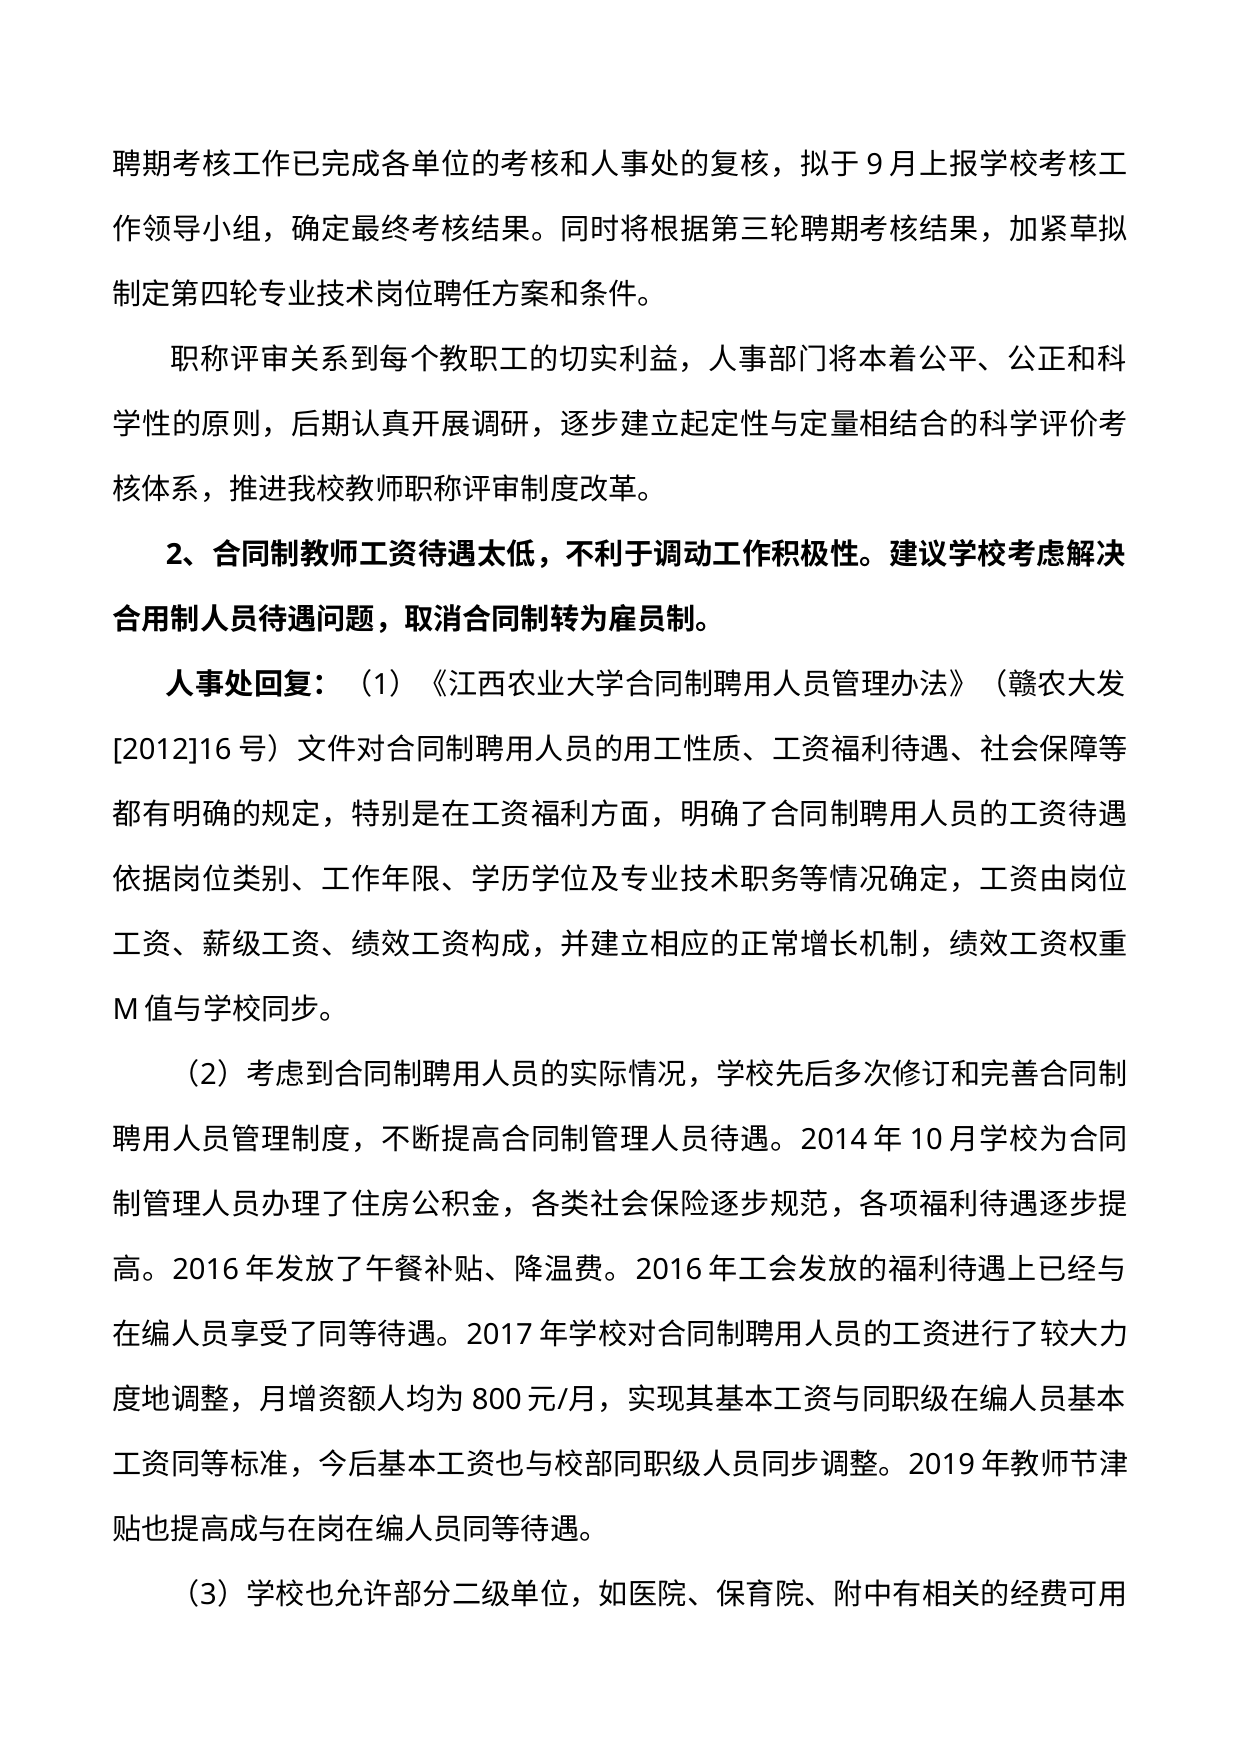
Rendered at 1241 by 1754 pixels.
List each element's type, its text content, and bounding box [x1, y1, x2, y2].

text 2、合同制教师工资待遇太低，不利于调动工作积极性。建议学校考虑解决合用制人员待遇问题，取消合同制转为雇员制。 [112, 519, 1128, 649]
text 人事处回复：（1）《江西农业大学合同制聘用人员管理办法》（赣农大发[2012]16号）文件对合同制聘用人员的用工性质、工资福利待遇、社会保障等都有明确的规定，特别是在工资福利方面，明确了合同制聘用人员的工资待遇依据岗位类别、工作年限、学历学位及专业技术职务等情况确定，工资由岗位工资、薪级工资、绩效工资构成，并建立相应的正常增长机制，绩效工资权重M值与学校同步。 [112, 649, 1128, 1039]
text （2）考虑到合同制聘用人员的实际情况，学校先后多次修订和完善合同制聘用人员管理制度，不断提高合同制管理人员待遇。2014年10月学校为合同制管理人员办理了住房公积金，各类社会保险逐步规范，各项福利待遇逐步提高。2016年发放了午餐补贴、降温费。2016年工会发放的福利待遇上已经与在编人员享受了同等待遇。2017年学校对合同制聘用人员的工资进行了较大力度地调整，月增资额人均为800元/月，实现其基本工资与同职级在编人员基本工资同等标准，今后基本工资也与校部同职级人员同步调整。2019年教师节津贴也提高成与在岗在编人员同等待遇。 [112, 1039, 1128, 1559]
text 职称评审关系到每个教职工的切实利益，人事部门将本着公平、公正和科学性的原则，后期认真开展调研，逐步建立起定性与定量相结合的科学评价考核体系，推进我校教师职称评审制度改革。 [112, 324, 1128, 519]
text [112, 129, 1128, 324]
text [112, 1559, 1128, 1624]
